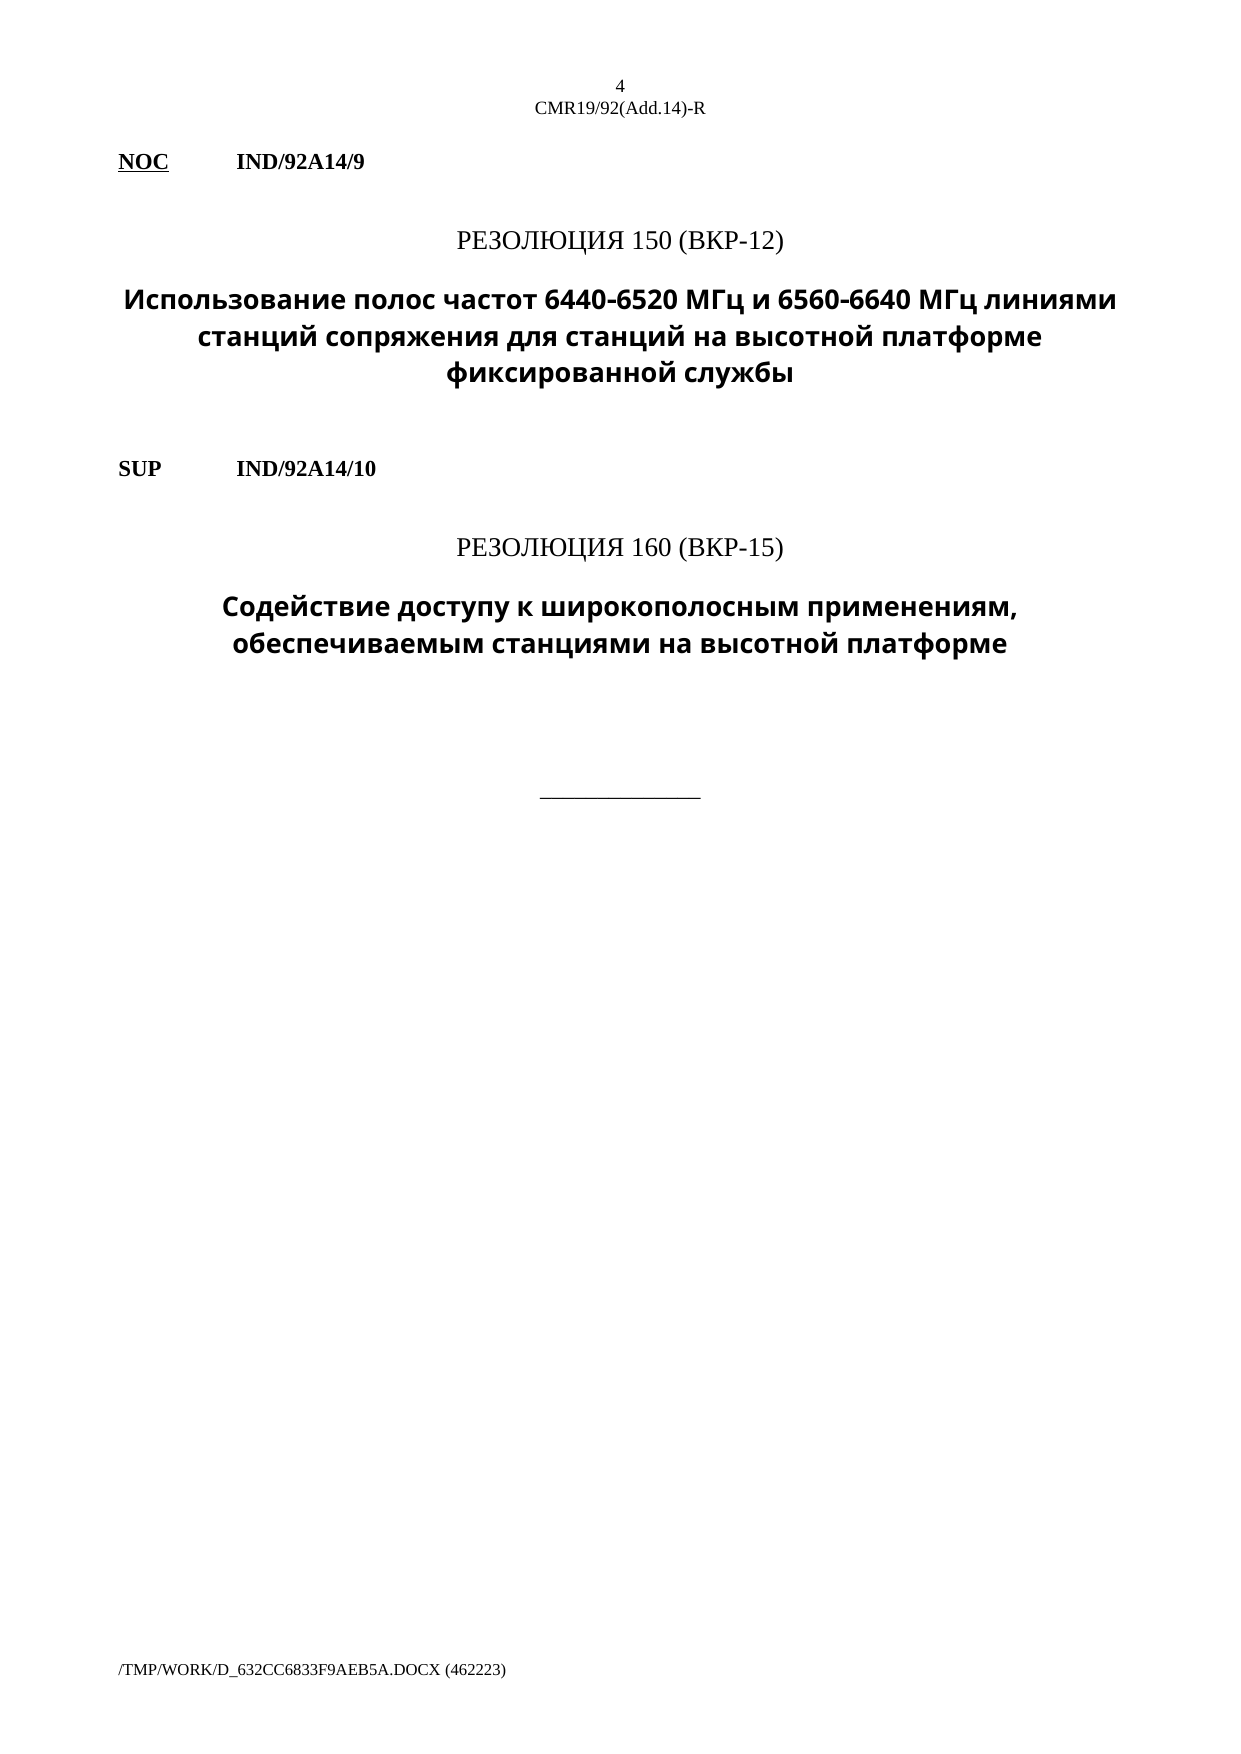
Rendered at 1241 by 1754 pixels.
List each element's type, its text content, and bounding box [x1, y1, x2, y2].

text ______________ [118, 775, 1122, 801]
text NOC IND/92A14/9#49729 [118, 148, 1122, 174]
text РЕЗОЛЮЦИЯ 150 (ВКР-12) [118, 224, 1122, 255]
text РЕЗОЛЮЦИЯ 160 (ВКР-15) [118, 531, 1122, 562]
text SUP IND/92A14/10#49813 [118, 455, 1122, 481]
title Использование полос частот 64406520 МГц и 65606640 МГц линиями станций сопряжения для станций на высотной платформе фиксированной службы [118, 280, 1122, 391]
title Содействие доступу к широкополосным применениям, обеспечиваемым станциями на высотной платформе [118, 587, 1122, 661]
